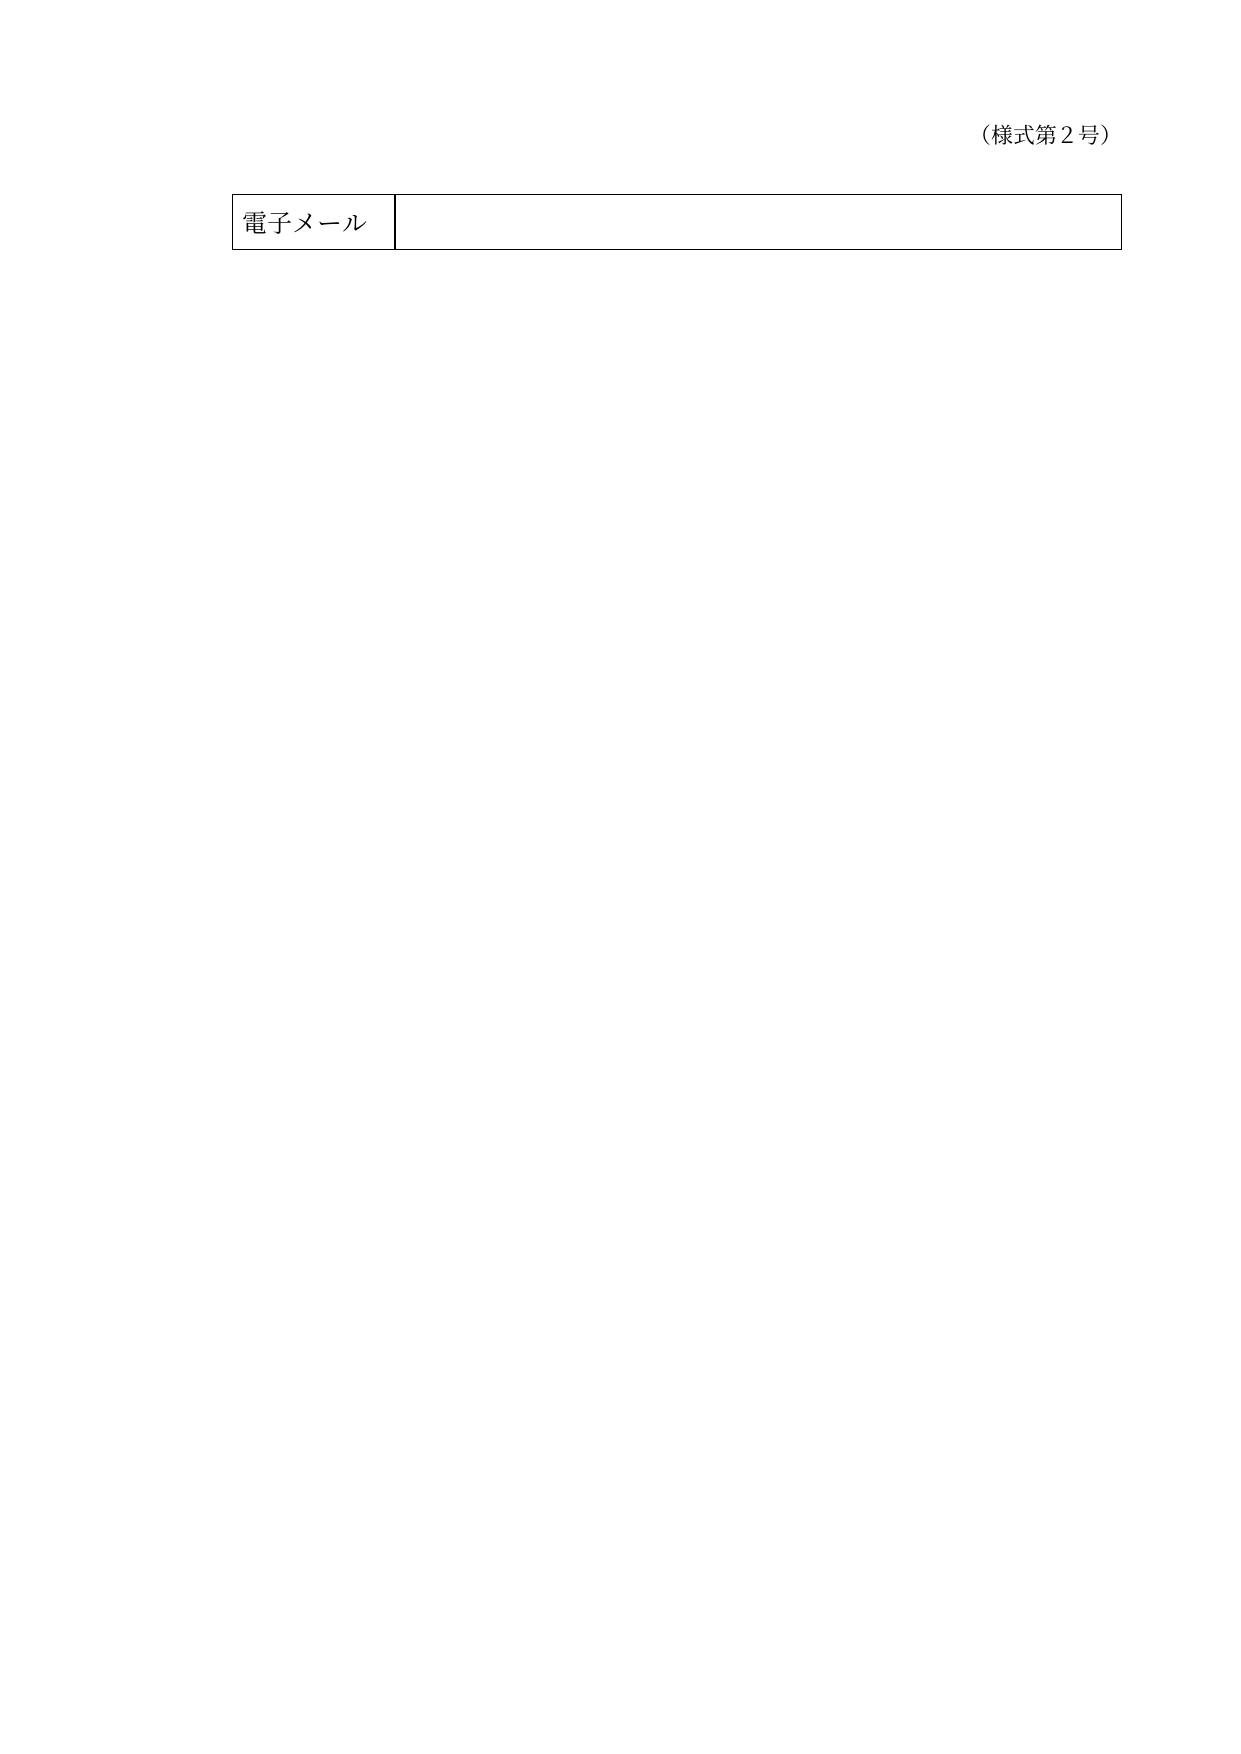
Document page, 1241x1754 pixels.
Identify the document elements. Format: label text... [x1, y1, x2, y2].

table_cell 電子メール [233, 195, 394, 248]
table_cell [396, 195, 1121, 248]
